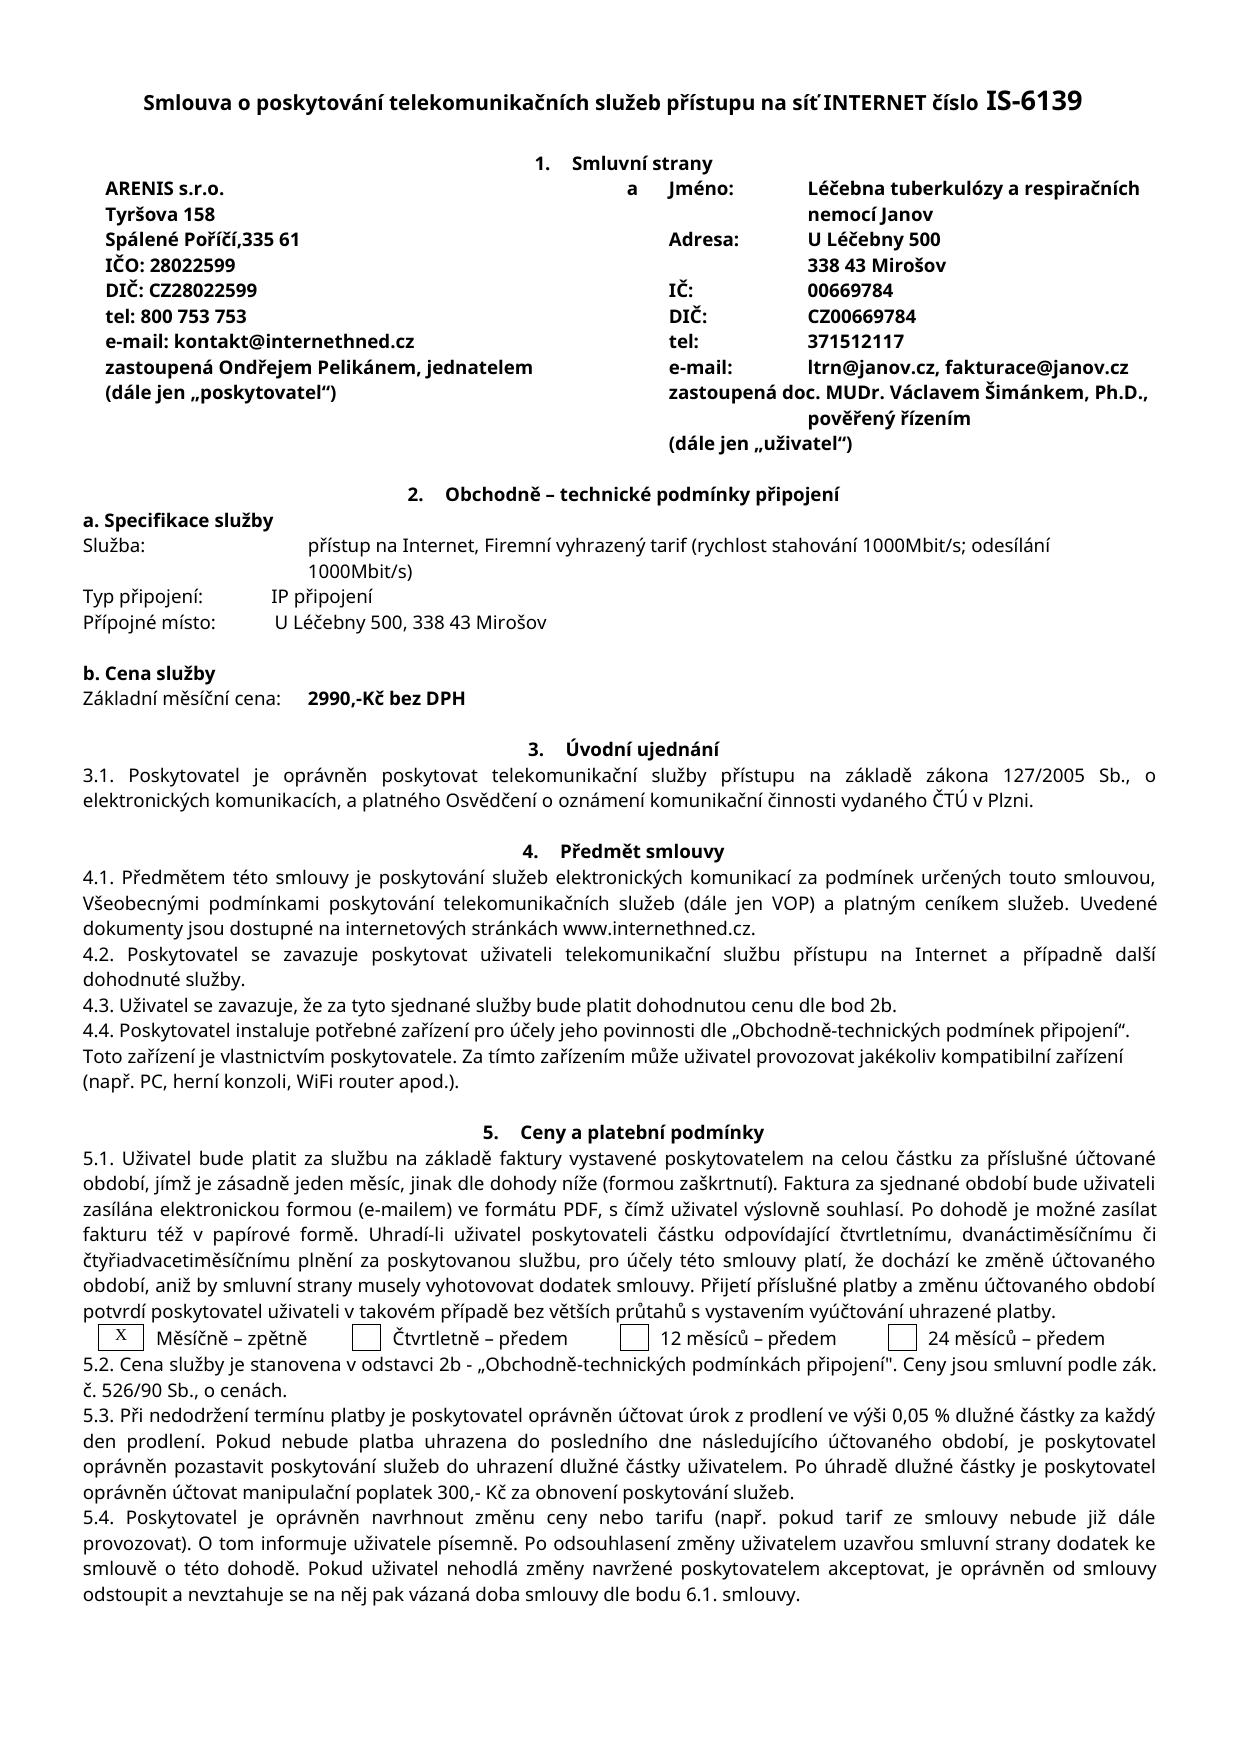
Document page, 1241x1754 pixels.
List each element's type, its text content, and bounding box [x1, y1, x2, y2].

text Přípojné místo: U Léčebny 500, 338 43 Mirošov [83, 609, 1157, 635]
table_header 24 měsíců – předem [917, 1324, 1141, 1350]
text Služba: přístup na Internet, Firemní vyhrazený tarif (rychlost stahování 1000Mbit/s; odesílání 1000Mbit/s) [83, 533, 1157, 584]
text 4.2. Poskytovatel se zavazuje poskytovat uživateli telekomunikační službu přístupu na Internet a případně další dohodnuté služby. [83, 941, 1157, 992]
table_header a [607, 175, 657, 456]
text b. Cena služby [83, 660, 1157, 686]
subtitle Úvodní ujednání [89, 737, 1157, 762]
text 5.2. Cena služby je stanovena v odstavci 2b - „Obchodně-technických podmínkách připojení". Ceny jsou smluvní podle zák. č. 526/90 Sb., o cenách. [83, 1351, 1157, 1402]
table_header 12 měsíců – předem [649, 1324, 888, 1350]
subtitle Ceny a platební podmínky [89, 1119, 1157, 1145]
subtitle Obchodně – technické podmínky připojení [89, 482, 1157, 507]
text 5.3. Při nedodržení termínu platby je poskytovatel oprávněn účtovat úrok z prodlení ve výši 0,05 % dlužné částky za každý den prodlení. Pokud nebude platba uhrazena do posledního dne následujícího účtovaného období, je poskytovatel oprávněn pozastavit poskytování služeb do uhrazení dlužné částky uživatelem. Po úhradě dlužné částky je poskytovatel oprávněn účtovat manipulační poplatek 300,- Kč za obnovení poskytování služeb. [83, 1402, 1157, 1504]
table_header ARENIS s.r.o. Tyršova 158 Spálené Poříčí,335 61 IČO: 28022599 DIČ: CZ28022599 tel: 800 753 753 e-mail: kontakt@internethned.cz zastoupená Ondřejem Pelikánem, jednatelem (dále jen „poskytovatel“) [94, 175, 607, 456]
text 3.1. Poskytovatel je oprávněn poskytovat telekomunikační služby přístupu na základě zákona 127/2005 Sb., o elektronických komunikacích, a platného Osvědčení o oznámení komunikační činnosti vydaného ČTÚ v Plzni. [83, 762, 1157, 813]
text Smlouva o poskytování telekomunikačních služeb přístupu na síť INTERNET číslo IS-6139 [68, 82, 1157, 118]
subtitle Smluvní strany [89, 150, 1157, 175]
text 5.4. Poskytovatel je oprávněn navrhnout změnu ceny nebo tarifu (např. pokud tarif ze smlouvy nebude již dále provozovat). O tom informuje uživatele písemně. Po odsouhlasení změny uživatelem uzavřou smluvní strany dodatek ke smlouvě o této dohodě. Pokud uživatel nehodlá změny navržené poskytovatelem akceptovat, je oprávněn od smlouvy odstoupit a nevztahuje se na něj pak vázaná doba smlouvy dle bodu 6.1. smlouvy. [83, 1504, 1157, 1607]
table_header [889, 1325, 916, 1350]
text 4.3. Uživatel se zavazuje, že za tyto sjednané služby bude platit dohodnutou cenu dle bod 2b. [83, 992, 1157, 1017]
text a. Specifikace služby [83, 507, 1157, 533]
text 4.1. Předmětem této smlouvy je poskytování služeb elektronických komunikací za podmínek určených touto smlouvou, Všeobecnými podmínkami poskytování telekomunikačních služeb (dále jen VOP) a platným ceníkem služeb. Uvedené dokumenty jsou dostupné na internetových stránkách www.internethned.cz. [83, 864, 1157, 941]
subtitle Předmět smlouvy [89, 839, 1157, 864]
text 5.1. Uživatel bude platit za službu na základě faktury vystavené poskytovatelem na celou částku za příslušné účtované období, jímž je zásadně jeden měsíc, jinak dle dohody níže (formou zaškrtnutí). Faktura za sjednané období bude uživateli zasílána elektronickou formou (e-mailem) ve formátu PDF, s čímž uživatel výslovně souhlasí. Po dohodě je možné zasílat fakturu též v papírové formě. Uhradí-li uživatel poskytovateli částku odpovídající čtvrtletnímu, dvanáctiměsíčnímu či čtyřiadvacetiměsíčnímu plnění za poskytovanou službu, pro účely této smlouvy platí, že dochází ke změně účtovaného období, aniž by smluvní strany musely vyhotovovat dodatek smlouvy. Přijetí příslušné platby a změnu účtovaného období potvrdí poskytovatel uživateli v takovém případě bez větších průtahů s vystavením vyúčtování uhrazené platby. [83, 1145, 1157, 1324]
table_header Měsíčně – zpětně [144, 1324, 352, 1350]
table_header Jméno: Léčebna tuberkulózy a respiračních nemocí Janov Adresa: U Léčebny 500 338 43 Mirošov IČ: 00669784 DIČ: CZ00669784 tel: 371512117 e-mail: ltrn@janov.cz, fakturace@janov.cz zastoupená doc. MUDr. Václavem Šimánkem, Ph.D., pověřený řízením (dále jen „uživatel“) [658, 175, 1169, 456]
table_header [621, 1325, 648, 1350]
table_header [353, 1325, 380, 1350]
text 4.4. Poskytovatel instaluje potřebné zařízení pro účely jeho povinnosti dle „Obchodně-technických podmínek připojení“. Toto zařízení je vlastnictvím poskytovatele. Za tímto zařízením může uživatel provozovat jakékoliv kompatibilní zařízení (např. PC, herní konzoli, WiFi router apod.). [83, 1017, 1157, 1094]
text Typ připojení: IP připojení [83, 584, 1157, 609]
text Základní měsíční cena: 2990,-Kč bez DPH [83, 686, 1157, 711]
table_header Čtvrtletně – předem [381, 1324, 620, 1350]
table_header X [99, 1325, 143, 1350]
